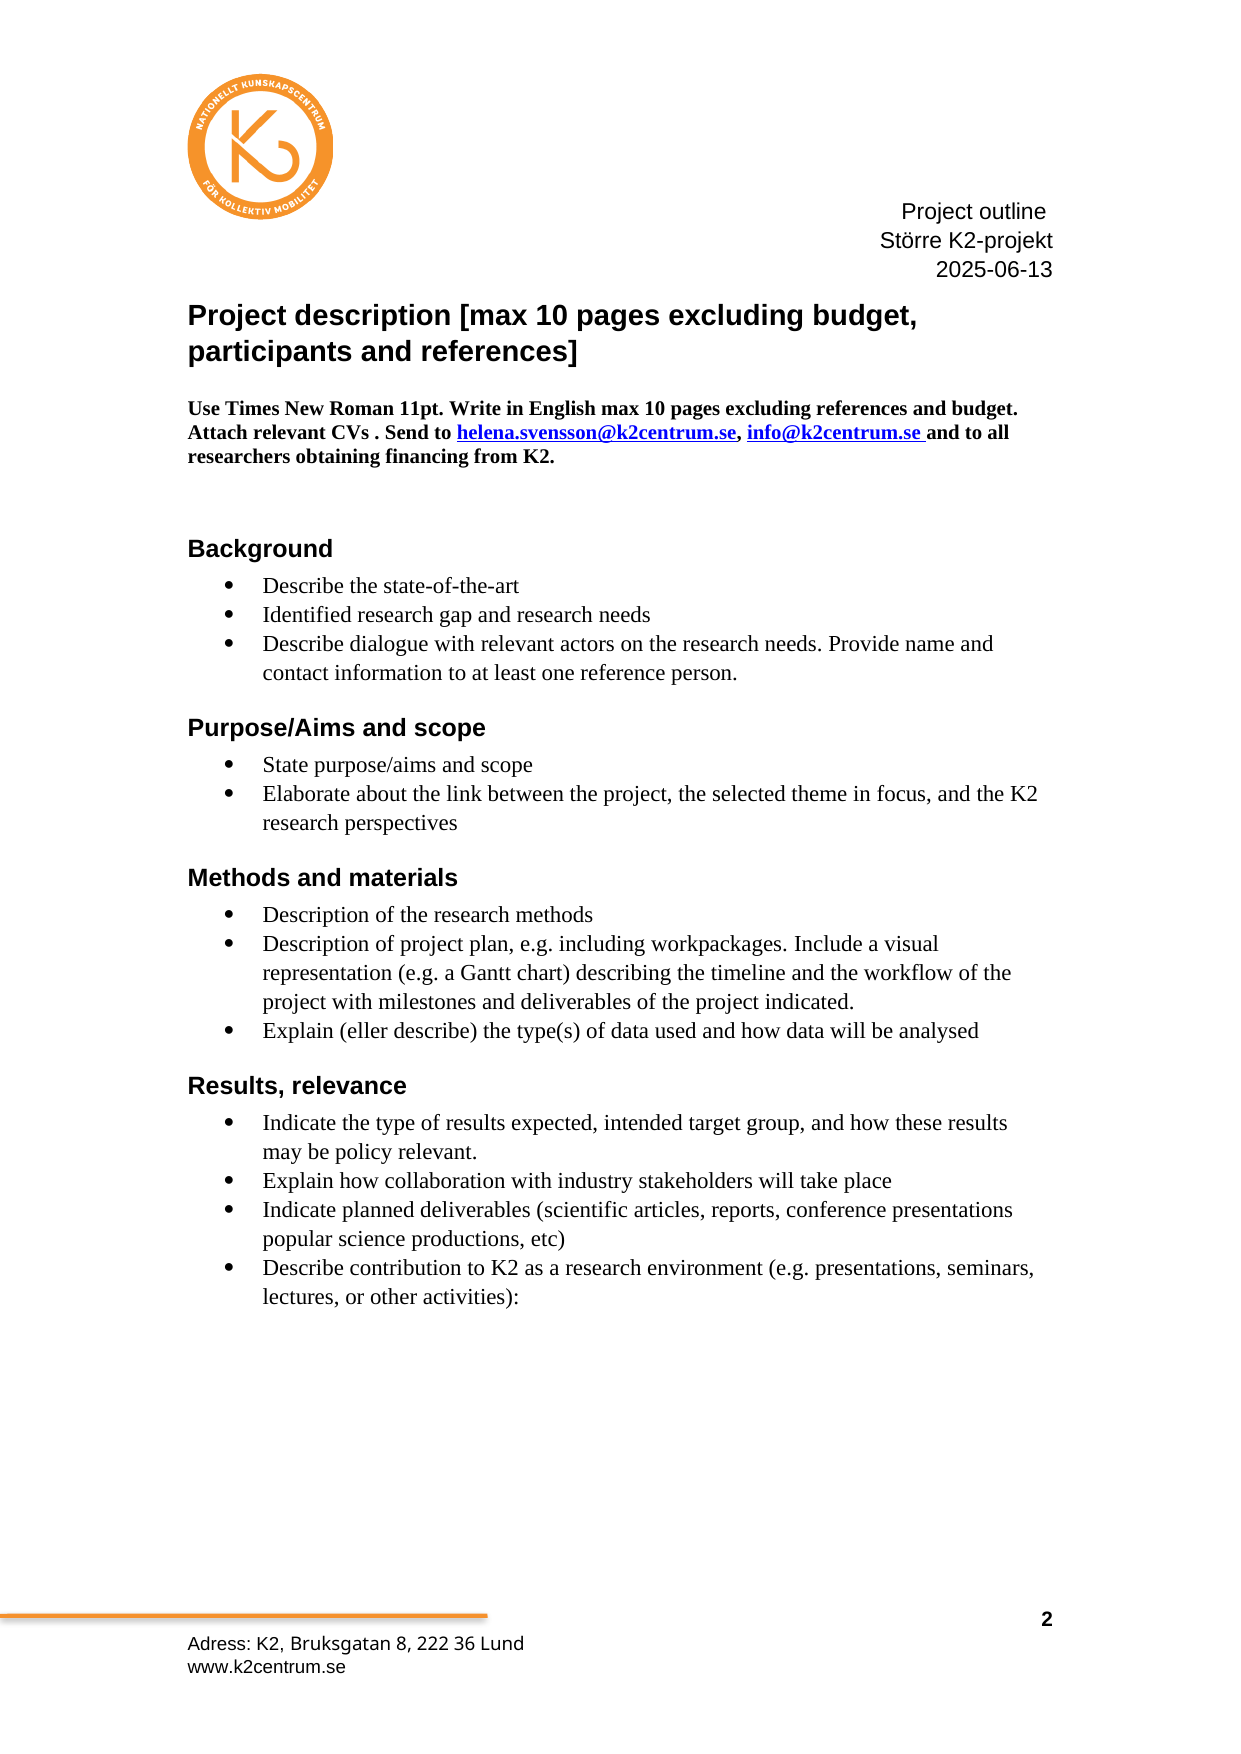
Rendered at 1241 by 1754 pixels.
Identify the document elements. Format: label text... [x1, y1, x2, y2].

list Describe dialogue with relevant actors on the research needs. Provide name and contact information to at least one reference person. [225, 630, 1053, 686]
list Explain how collaboration with industry stakeholders will take place [225, 1167, 1053, 1194]
list Indicate planned deliverables (scientific articles, reports, conference presentations popular science productions, etc) [225, 1196, 1053, 1252]
picture [187, 73, 333, 220]
subtitle Background [187, 534, 1053, 563]
list Description of the research methods [225, 901, 1053, 928]
subtitle Purpose/Aims and scope [187, 713, 1053, 742]
list Explain (eller describe) the type(s) of data used and how data will be analysed [225, 1017, 1053, 1044]
list Elaborate about the link between the project, the selected theme in focus, and the K2 research perspectives [225, 780, 1053, 836]
subtitle Use Times New Roman 11pt. Write in English max 10 pages excluding references and budget. Attach relevant CVs . Send to helena.svensson@k2centrum.se, info@k2centrum.se and to all researchers obtaining financing from K2. [187, 396, 1053, 468]
list State purpose/aims and scope [225, 751, 1053, 778]
list Description of project plan, e.g. including workpackages. Include a visual representation (e.g. a Gantt chart) describing the timeline and the workflow of the project with milestones and deliverables of the project indicated. [225, 930, 1053, 1015]
subtitle Methods and materials [187, 863, 1053, 892]
list Describe contribution to K2 as a research environment (e.g. presentations, seminars, lectures, or other activities): [225, 1254, 1053, 1309]
list Identified research gap and research needs [225, 601, 1053, 628]
subtitle Project description [max 10 pages excluding budget, participants and references] [187, 297, 1053, 368]
subtitle Results, relevance [187, 1071, 1053, 1100]
list Describe the state-of-the-art [225, 572, 1053, 599]
list Indicate the type of results expected, intended target group, and how these results may be policy relevant. [225, 1109, 1053, 1165]
